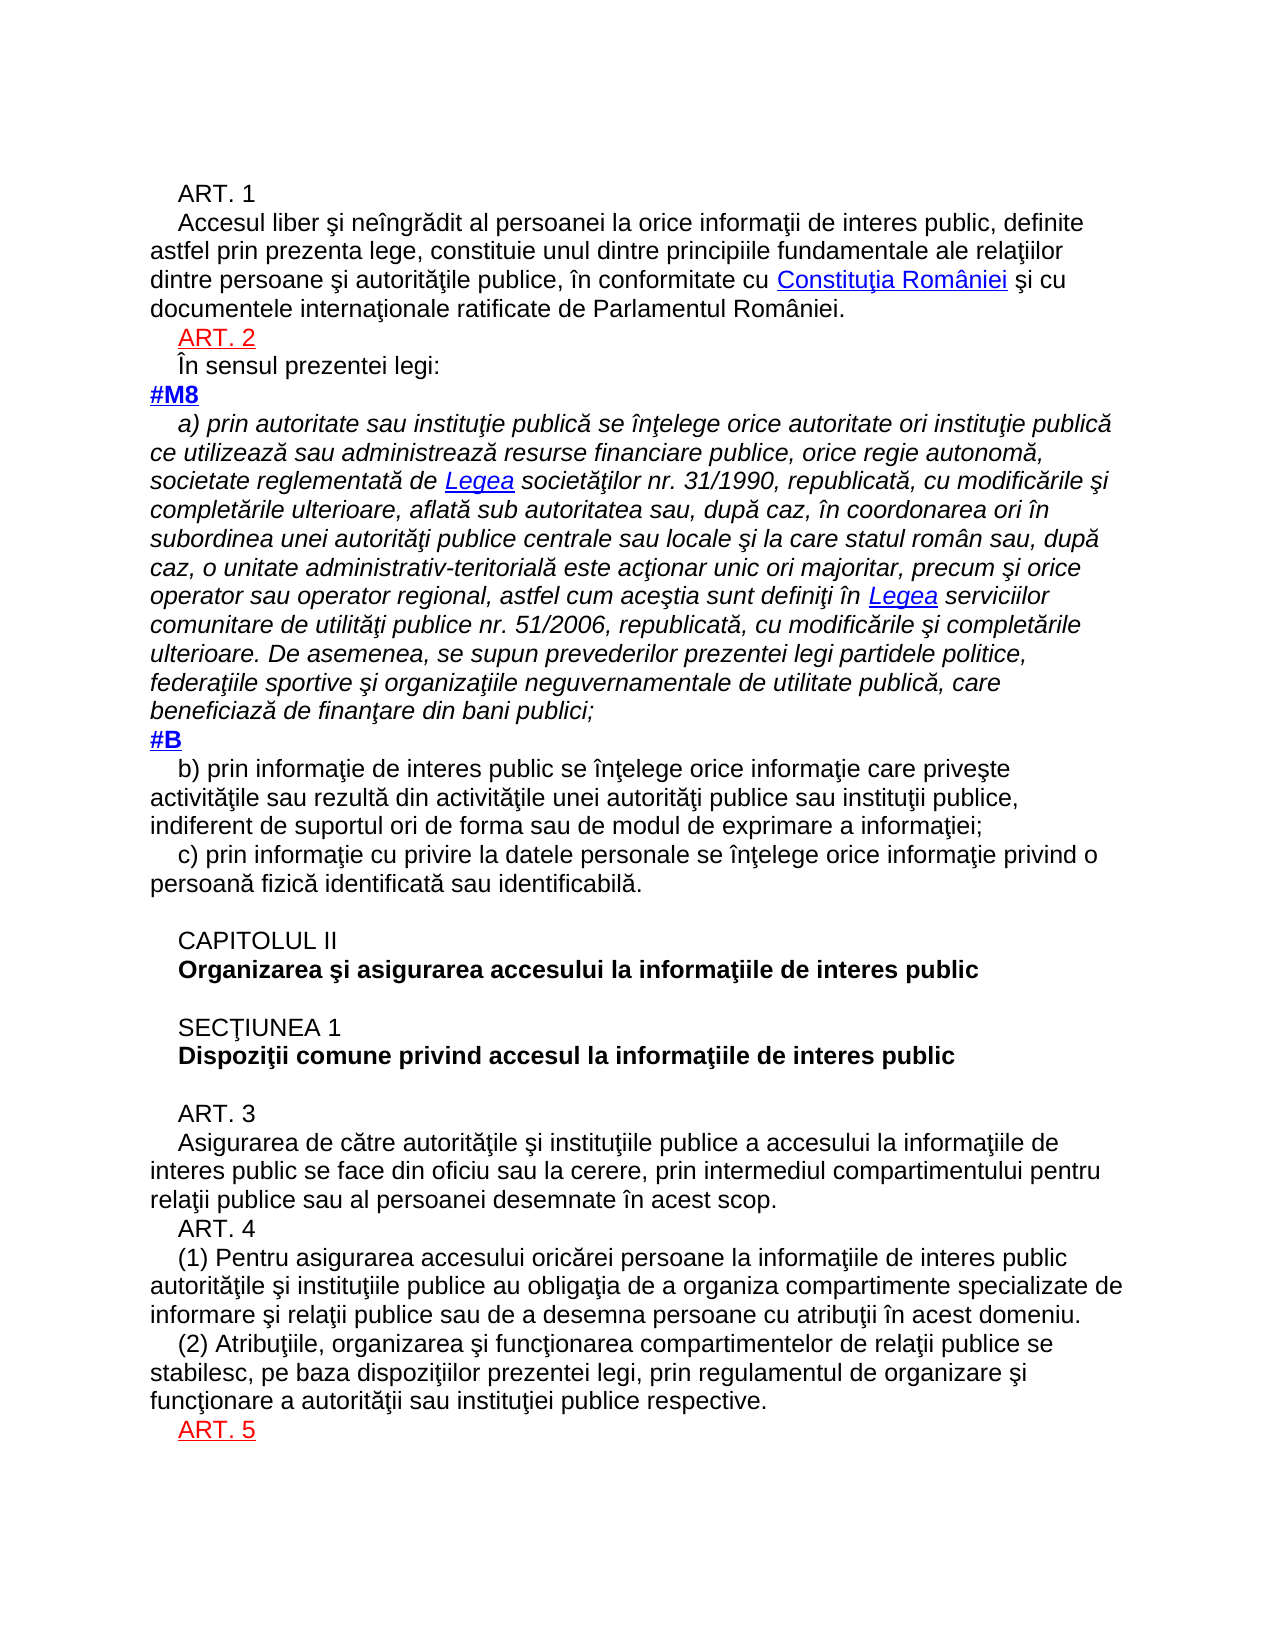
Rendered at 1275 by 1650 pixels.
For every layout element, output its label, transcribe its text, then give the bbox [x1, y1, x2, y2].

text c) prin informaţie cu privire la datele personale se înţelege orice informaţie privind o persoană fizică identificată sau identificabilă. [150, 840, 1125, 897]
text #M8 [150, 380, 1125, 409]
text În sensul prezentei legi: [150, 351, 1125, 380]
text Dispoziţii comune privind accesul la informaţiile de interes public [150, 1041, 1125, 1070]
text CAPITOLUL II [150, 926, 1125, 955]
text Accesul liber şi neîngrădit al persoanei la orice informaţii de interes public, definite astfel prin prezenta lege, constituie unul dintre principiile fundamentale ale relaţiilor dintre persoane şi autorităţile publice, în conformitate cu Constituţia României şi cu documentele internaţionale ratificate de Parlamentul României. [150, 207, 1125, 322]
text (1) Pentru asigurarea accesului oricărei persoane la informaţiile de interes public autorităţile şi instituţiile publice au obligaţia de a organiza compartimente specializate de informare şi relaţii publice sau de a desemna persoane cu atribuţii în acest domeniu. [150, 1242, 1125, 1329]
text #B [150, 725, 1125, 754]
text ART. 1 [150, 179, 1125, 207]
text Asigurarea de către autorităţile şi instituţiile publice a accesului la informaţiile de interes public se face din oficiu sau la cerere, prin intermediul compartimentului pentru relaţii publice sau al persoanei desemnate în acest scop. [150, 1127, 1125, 1214]
text Organizarea şi asigurarea accesului la informaţiile de interes public [150, 955, 1125, 984]
text ART. 5 [150, 1415, 1125, 1444]
text b) prin informaţie de interes public se înţelege orice informaţie care priveşte activităţile sau rezultă din activităţile unei autorităţi publice sau instituţii publice, indiferent de suportul ori de forma sau de modul de exprimare a informaţiei; [150, 754, 1125, 840]
text ART. 2 [150, 322, 1125, 351]
text a) prin autoritate sau instituţie publică se înţelege orice autoritate ori instituţie publică ce utilizează sau administrează resurse financiare publice, orice regie autonomă, societate reglementată de Legea societăţilor nr. 31/1990, republicată, cu modificările şi completările ulterioare, aflată sub autoritatea sau, după caz, în coordonarea ori în subordinea unei autorităţi publice centrale sau locale şi la care statul român sau, după caz, o unitate administrativ-teritorială este acţionar unic ori majoritar, precum şi orice operator sau operator regional, astfel cum aceştia sunt definiţi în Legea serviciilor comunitare de utilităţi publice nr. 51/2006, republicată, cu modificările şi completările ulterioare. De asemenea, se supun prevederilor prezentei legi partidele politice, federaţiile sportive şi organizaţiile neguvernamentale de utilitate publică, care beneficiază de finanţare din bani publici; [150, 409, 1125, 725]
text ART. 4 [150, 1214, 1125, 1242]
text SECŢIUNEA 1 [150, 1012, 1125, 1041]
text (2) Atribuţiile, organizarea şi funcţionarea compartimentelor de relaţii publice se stabilesc, pe baza dispoziţiilor prezentei legi, prin regulamentul de organizare şi funcţionare a autorităţii sau instituţiei publice respective. [150, 1329, 1125, 1415]
text ART. 3 [150, 1099, 1125, 1127]
